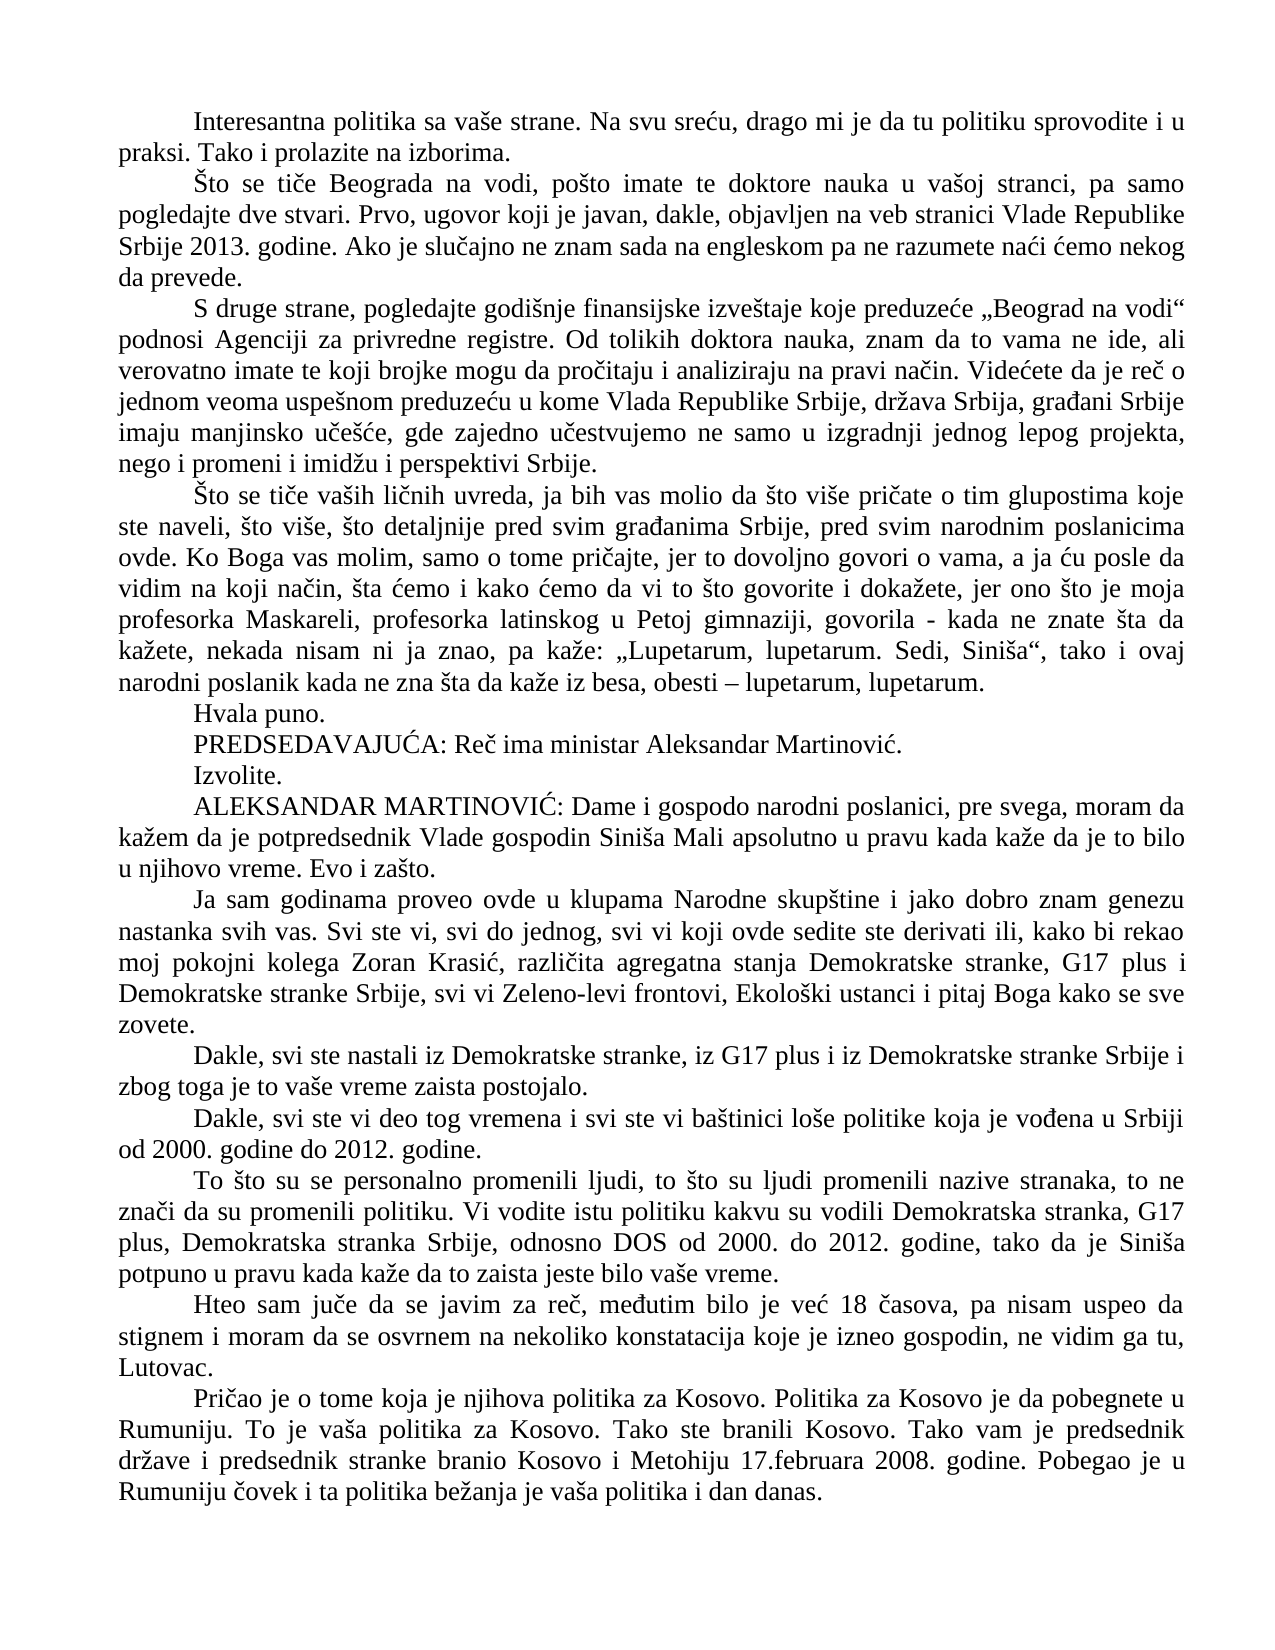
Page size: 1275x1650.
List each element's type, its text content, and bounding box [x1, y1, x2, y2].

text To što su se personalno promenili ljudi, to što su ljudi promenili nazive stranaka, to ne znači da su promenili politiku. Vi vodite istu politiku kakvu su vodili Demokratska stranka, G17 plus, Demokratska stranka Srbije, odnosno DOS od 2000. do 2012. godine, tako da je Siniša potpuno u pravu kada kaže da to zaista jeste bilo vaše vreme. [118, 1164, 1186, 1288]
text Hteo sam juče da se javim za reč, međutim bilo je već 18 časova, pa nisam uspeo da stignem i moram da se osvrnem na nekoliko konstatacija koje je izneo gospodin, ne vidim ga tu, Lutovac. [118, 1288, 1186, 1382]
text Interesantna politika sa vaše strane. Na svu sreću, drago mi je da tu politiku sprovodite i u praksi. Tako i prolazite na izborima. [118, 105, 1186, 167]
text Što se tiče Beograda na vodi, pošto imate te doktore nauka u vašoj stranci, pa samo pogledajte dve stvari. Prvo, ugovor koji je javan, dakle, objavljen na veb stranici Vlade Republike Srbije 2013. godine. Ako je slučajno ne znam sada na engleskom pa ne razumete naći ćemo nekog da prevede. [118, 167, 1186, 292]
text PREDSEDAVAJUĆA: Reč ima ministar Aleksandar Martinović. [118, 728, 1186, 759]
text Dakle, svi ste nastali iz Demokratske stranke, iz G17 plus i iz Demokratske stranke Srbije i zbog toga je to vaše vreme zaista postojalo. [118, 1039, 1186, 1102]
text Ja sam godinama proveo ovde u klupama Narodne skupštine i jako dobro znam genezu nastanka svih vas. Svi ste vi, svi do jednog, svi vi koji ovde sedite ste derivati ili, kako bi rekao moj pokojni kolega Zoran Krasić, različita agregatna stanja Demokratske stranke, G17 plus i Demokratske stranke Srbije, svi vi Zeleno-levi frontovi, Ekološki ustanci i pitaj Boga kako se sve zovete. [118, 884, 1186, 1039]
text Pričao je o tome koja je njihova politika za Kosovo. Politika za Kosovo je da pobegnete u Rumuniju. To je vaša politika za Kosovo. Tako ste branili Kosovo. Tako vam je predsednik države i predsednik stranke branio Kosovo i Metohiju 17.februara 2008. godine. Pobegao je u Rumuniju čovek i ta politika bežanja je vaša politika i dan danas. [118, 1382, 1186, 1507]
text Izvolite. [118, 759, 1186, 790]
text Hvala puno. [118, 697, 1186, 728]
text S druge strane, pogledajte godišnje finansijske izveštaje koje preduzeće „Beograd na vodi“ podnosi Agenciji za privredne registre. Od tolikih doktora nauka, znam da to vama ne ide, ali verovatno imate te koji brojke mogu da pročitaju i analiziraju na pravi način. Videćete da je reč o jednom veoma uspešnom preduzeću u kome Vlada Republike Srbije, država Srbija, građani Srbije imaju manjinsko učešće, gde zajedno učestvujemo ne samo u izgradnji jednog lepog projekta, nego i promeni i imidžu i perspektivi Srbije. [118, 292, 1186, 479]
text Što se tiče vaših ličnih uvreda, ja bih vas molio da što više pričate o tim glupostima koje ste naveli, što više, što detaljnije pred svim građanima Srbije, pred svim narodnim poslanicima ovde. Ko Boga vas molim, samo o tome pričajte, jer to dovoljno govori o vama, a ja ću posle da vidim na koji način, šta ćemo i kako ćemo da vi to što govorite i dokažete, jer ono što je moja profesorka Maskareli, profesorka latinskog u Petoj gimnaziji, govorila - kada ne znate šta da kažete, nekada nisam ni ja znao, pa kaže: „Lupetarum, lupetarum. Sedi, Siniša“, tako i ovaj narodni poslanik kada ne zna šta da kaže iz besa, obesti – lupetarum, lupetarum. [118, 479, 1186, 697]
text ALEKSANDAR MARTINOVIĆ: Dame i gospodo narodni poslanici, pre svega, moram da kažem da je potpredsednik Vlade gospodin Siniša Mali apsolutno u pravu kada kaže da je to bilo u njihovo vreme. Evo i zašto. [118, 790, 1186, 884]
text Dakle, svi ste vi deo tog vremena i svi ste vi baštinici loše politike koja je vođena u Srbiji od 2000. godine do 2012. godine. [118, 1102, 1186, 1164]
